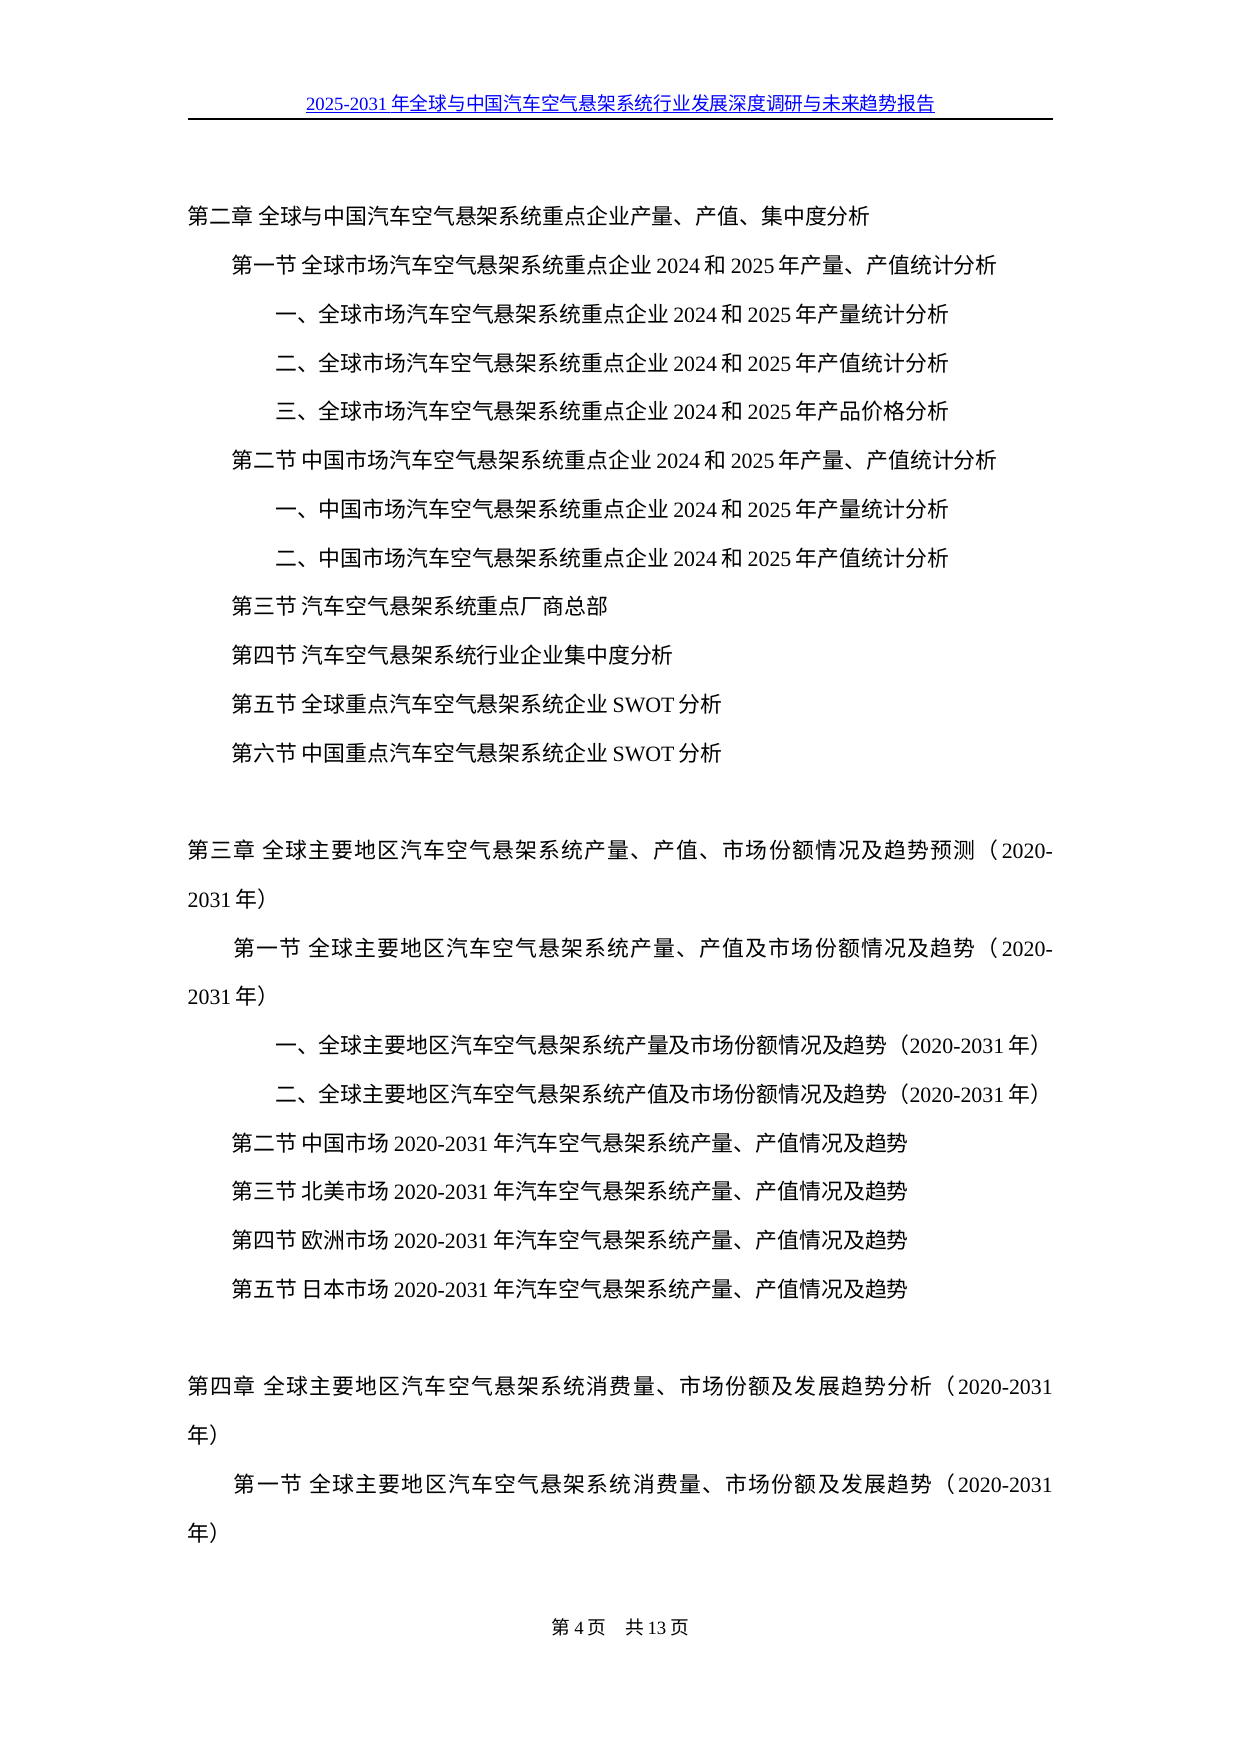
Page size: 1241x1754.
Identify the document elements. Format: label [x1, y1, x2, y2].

text [187, 150, 1053, 1548]
